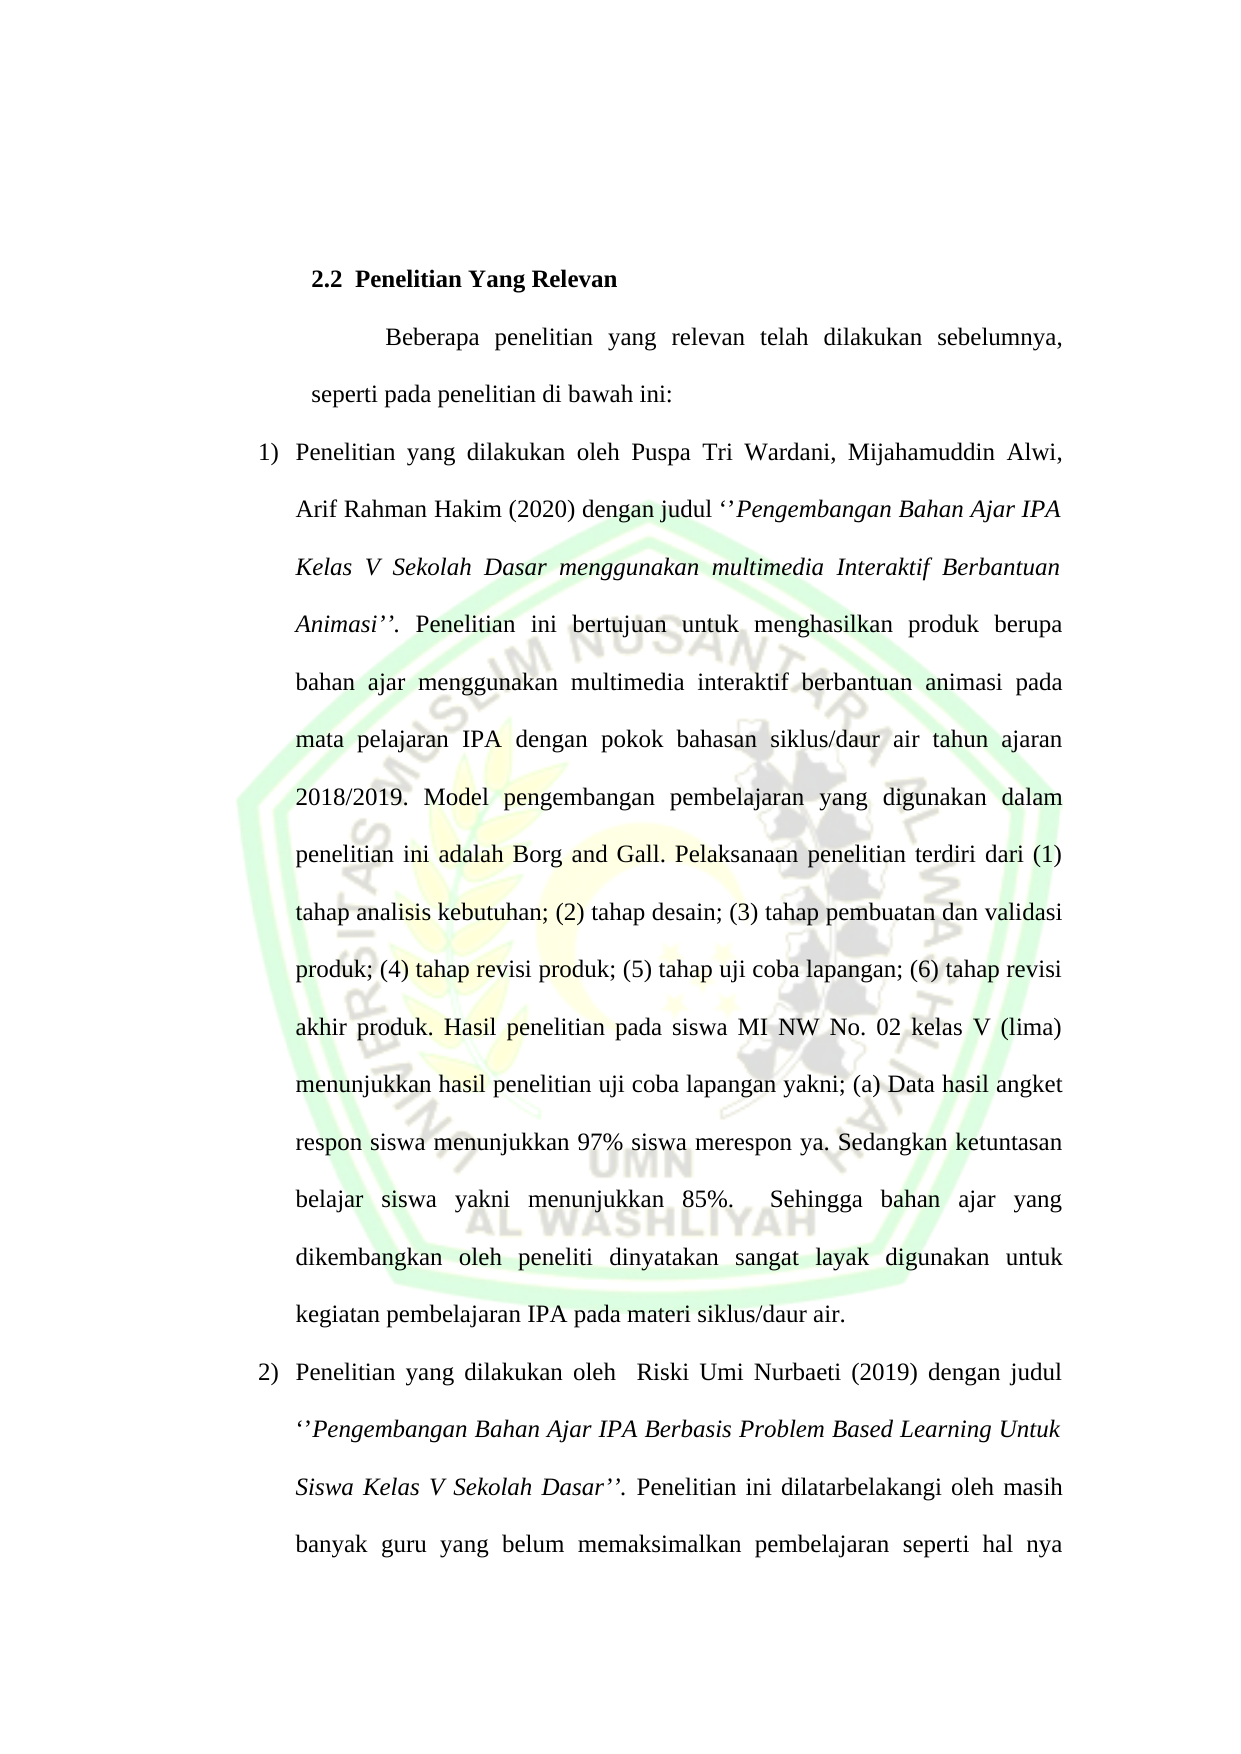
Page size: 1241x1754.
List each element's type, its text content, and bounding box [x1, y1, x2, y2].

text Beberapa penelitian yang relevan telah dilakukan sebelumnya, seperti pada penelitian di bawah ini: [311, 322, 1063, 408]
subtitle 2.2 Penelitian Yang Relevan [311, 264, 1063, 293]
list Penelitian yang dilakukan oleh Puspa Tri Wardani, Mijahamuddin Alwi, Arif Rahman Hakim (2020) dengan judul ‘’Pengembangan Bahan Ajar IPA Kelas V Sekolah Dasar menggunakan multimedia Interaktif Berbantuan Animasi’’. Penelitian ini bertujuan untuk menghasilkan produk berupa bahan ajar menggunakan multimedia interaktif berbantuan animasi pada mata pelajaran IPA dengan pokok bahasan siklus/daur air tahun ajaran 2018/2019. Model pengembangan pembelajaran yang digunakan dalam penelitian ini adalah Borg and Gall. Pelaksanaan penelitian terdiri dari (1) tahap analisis kebutuhan; (2) tahap desain; (3) tahap pembuatan dan validasi produk; (4) tahap revisi produk; (5) tahap uji coba lapangan; (6) tahap revisi akhir produk. Hasil penelitian pada siswa MI NW No. 02 kelas V (lima) menunjukkan hasil penelitian uji coba lapangan yakni; (a) Data hasil angket respon siswa menunjukkan 97% siswa merespon ya. Sedangkan ketuntasan belajar siswa yakni menunjukkan 85%. Sehingga bahan ajar yang dikembangkan oleh peneliti dinyatakan sangat layak digunakan untuk kegiatan pembelajaran IPA pada materi siklus/daur air. [258, 437, 1063, 1328]
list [258, 1357, 1063, 1558]
